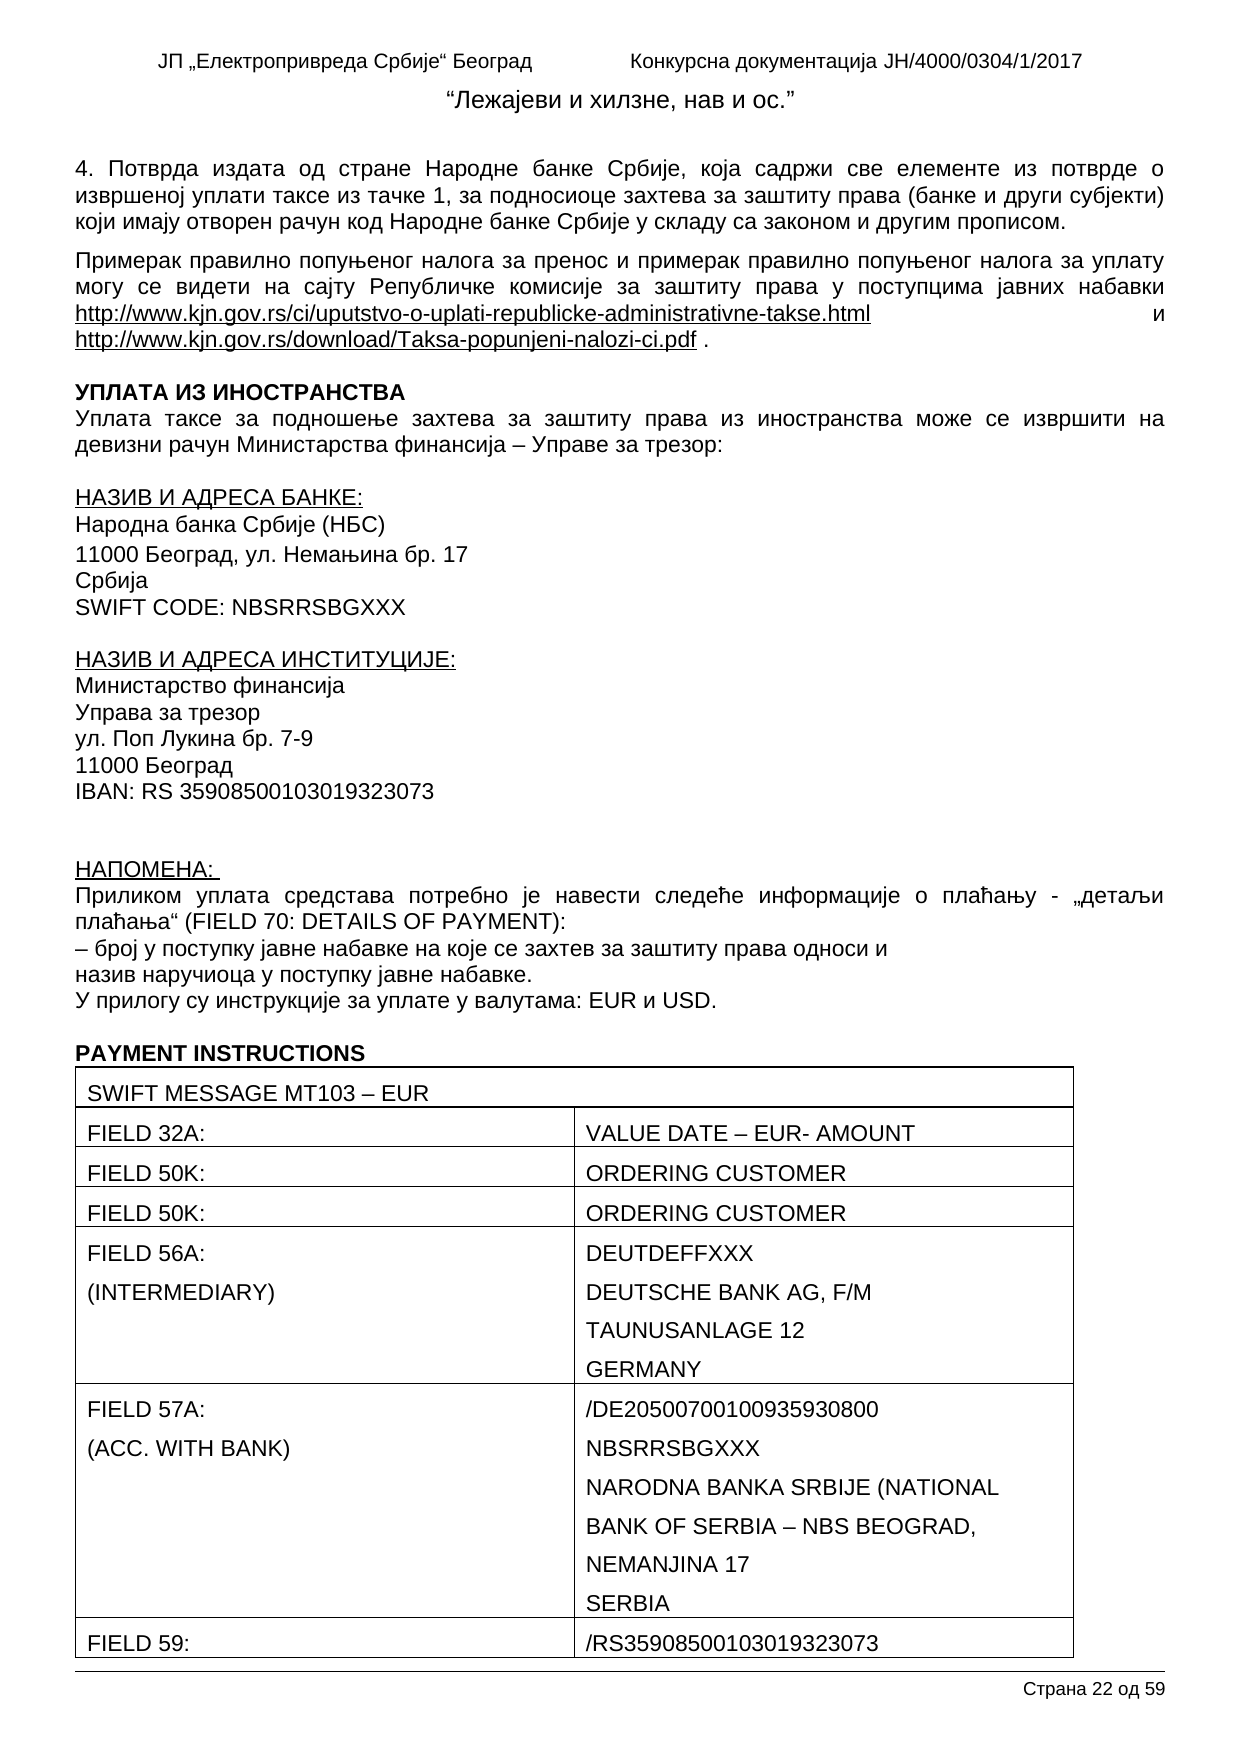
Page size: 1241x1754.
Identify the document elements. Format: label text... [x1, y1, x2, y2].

text IBAN: RS 35908500103019323073 [75, 778, 1165, 804]
text НАЗИВ И АДРЕСА БАНКЕ: [75, 484, 1165, 511]
text назив наручиоца у поступку јавне набавке. [75, 961, 1165, 987]
table_cell FIELD 56A: (INTERMEDIARY) [76, 1227, 574, 1382]
text Примерак правилно попуњеног налога за пренос и примерак правилно попуњеног налога за уплату могу се видети на сајту Републичке комисије за заштиту права у поступцима јавних набавки http://www.kjn.gov.rs/ci/uputstvo-o-uplati-republicke-administrativne-takse.html и http://www.kjn.gov.rs/download/Taksa-popunjeni-nalozi-ci.pdf . [75, 247, 1165, 352]
text 11000 Београд, ул. Немањина бр. 17 [75, 541, 1165, 567]
table_cell FIELD 32A: [76, 1108, 574, 1146]
text 4. Потврда издата од стране Народне банке Србије, која садржи све елементе из потврде о извршеној уплати таксе из тачке 1, за подносиоце захтева за заштиту права (банке и други субјекти) који имају отворен рачун код Народне банке Србије у складу са законом и другим прописом. [75, 155, 1165, 234]
table_cell ORDERING CUSTOMER [575, 1187, 1073, 1226]
text Србија [75, 567, 1165, 593]
text НАЗИВ И АДРЕСА ИНСТИТУЦИЈЕ: [75, 646, 1165, 672]
table_cell ORDERING CUSTOMER [575, 1147, 1073, 1186]
text УПЛАТА ИЗ ИНОСТРАНСТВА [75, 379, 1165, 405]
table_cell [76, 1618, 574, 1657]
text Управа за трезор [75, 699, 1165, 725]
text 11000 Београд [75, 752, 1165, 778]
text SWIFT CODE: NBSRRSBGXXX [75, 593, 1165, 620]
table_cell FIELD 57A: (ACC. WITH BANK) [76, 1384, 574, 1617]
text Приликом уплата средстава потребно је навести следеће информације о плаћању - „детаљи плаћања“ (FIELD 70: DETAILS OF PAYMENT): [75, 882, 1165, 935]
text Министарство финансија [75, 672, 1165, 699]
table_cell /DE20500700100935930800 NBSRRSBGXXX NARODNA BANKA SRBIJE (NATIONAL BANK OF SERBIA – NBS BEOGRAD, NEMANJINA 17 SERBIA [575, 1384, 1073, 1617]
text НАПОМЕНА: [75, 856, 1165, 882]
table_header SWIFT MESSAGE MT103 – EUR [76, 1068, 1073, 1106]
table_cell FIELD 50K: [76, 1147, 574, 1186]
text У прилогу су инструкције за уплате у валутама: EUR и USD. [75, 987, 1165, 1014]
text PAYMENT INSTRUCTIONS [75, 1040, 1165, 1066]
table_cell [575, 1618, 1073, 1657]
text Народна банка Србије (НБС) [75, 511, 1165, 537]
table_cell VALUE DATE – EUR- AMOUNT [575, 1108, 1073, 1146]
text – број у поступку јавне набавке на које се захтев за заштиту права односи и [75, 935, 1165, 961]
text Уплата таксе за подношење захтева за заштиту права из иностранства може се извршити на девизни рачун Министарства финансија – Управе за трезор: [75, 405, 1165, 458]
text ул. Поп Лукина бр. 7-9 [75, 725, 1165, 752]
table_cell FIELD 50K: [76, 1187, 574, 1226]
table_cell DEUTDEFFXXX DEUTSCHE BANK AG, F/M TAUNUSANLAGE 12 GERMANY [575, 1227, 1073, 1382]
